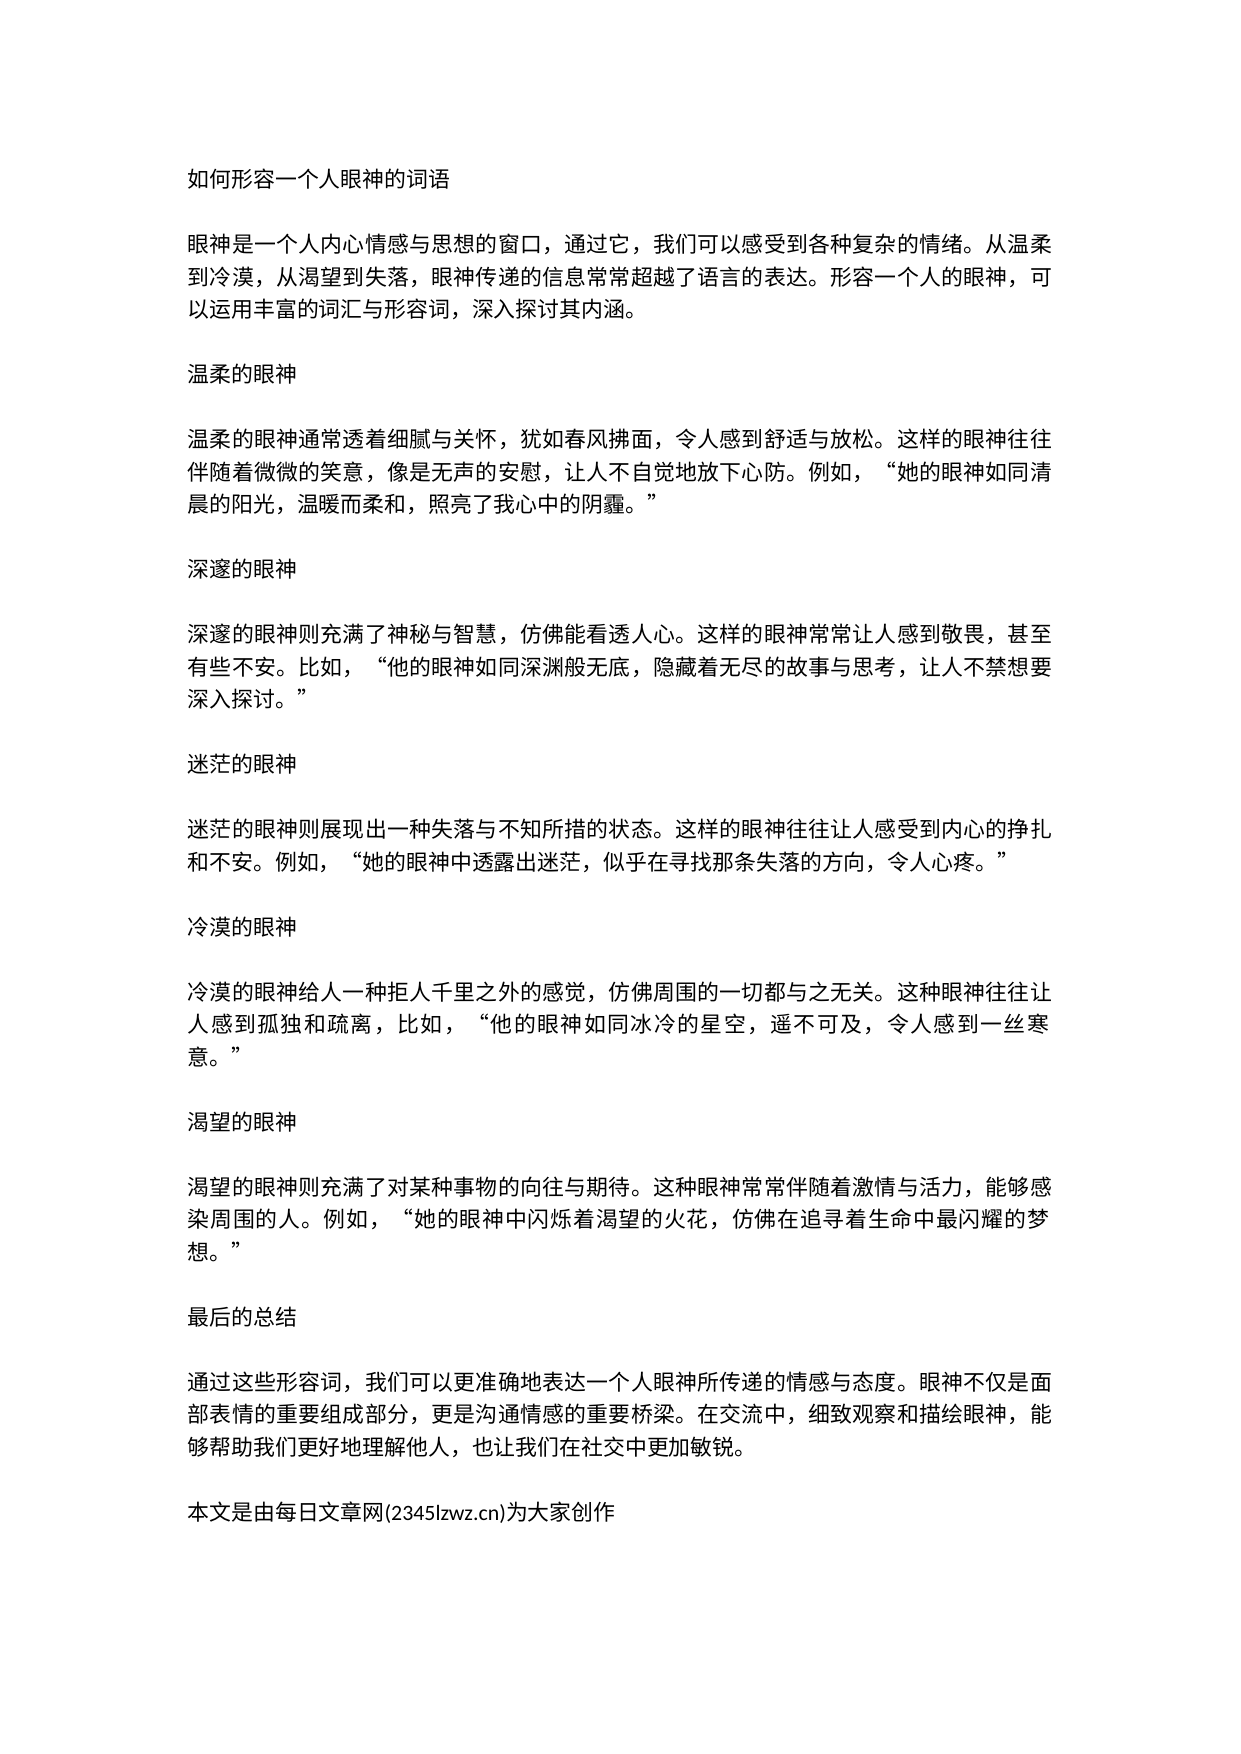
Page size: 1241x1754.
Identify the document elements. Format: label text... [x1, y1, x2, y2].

text 迷茫的眼神 [187, 747, 1053, 779]
text 深邃的眼神 [187, 552, 1053, 584]
text 通过这些形容词，我们可以更准确地表达一个人眼神所传递的情感与态度。眼神不仅是面部表情的重要组成部分，更是沟通情感的重要桥梁。在交流中，细致观察和描绘眼神，能够帮助我们更好地理解他人，也让我们在社交中更加敏锐。 [187, 1364, 1053, 1462]
text 冷漠的眼神给人一种拒人千里之外的感觉，仿佛周围的一切都与之无关。这种眼神往往让人感到孤独和疏离，比如，“他的眼神如同冰冷的星空，遥不可及，令人感到一丝寒意。” [187, 974, 1053, 1072]
text 温柔的眼神 [187, 357, 1053, 389]
text 眼神是一个人内心情感与思想的窗口，通过它，我们可以感受到各种复杂的情绪。从温柔到冷漠，从渴望到失落，眼神传递的信息常常超越了语言的表达。形容一个人的眼神，可以运用丰富的词汇与形容词，深入探讨其内涵。 [187, 227, 1053, 324]
text 最后的总结 [187, 1299, 1053, 1332]
text 深邃的眼神则充满了神秘与智慧，仿佛能看透人心。这样的眼神常常让人感到敬畏，甚至有些不安。比如，“他的眼神如同深渊般无底，隐藏着无尽的故事与思考，让人不禁想要深入探讨。” [187, 617, 1053, 714]
text 如何形容一个人眼神的词语 [187, 162, 1053, 194]
text 冷漠的眼神 [187, 909, 1053, 942]
text 渴望的眼神则充满了对某种事物的向往与期待。这种眼神常常伴随着激情与活力，能够感染周围的人。例如，“她的眼神中闪烁着渴望的火花，仿佛在追寻着生命中最闪耀的梦想。” [187, 1169, 1053, 1267]
text 本文是由每日文章网(2345lzwz.cn)为大家创作 [187, 1494, 1053, 1527]
text 迷茫的眼神则展现出一种失落与不知所措的状态。这样的眼神往往让人感受到内心的挣扎和不安。例如，“她的眼神中透露出迷茫，似乎在寻找那条失落的方向，令人心疼。” [187, 812, 1053, 877]
text 渴望的眼神 [187, 1104, 1053, 1137]
text 温柔的眼神通常透着细腻与关怀，犹如春风拂面，令人感到舒适与放松。这样的眼神往往伴随着微微的笑意，像是无声的安慰，让人不自觉地放下心防。例如，“她的眼神如同清晨的阳光，温暖而柔和，照亮了我心中的阴霾。” [187, 422, 1053, 519]
